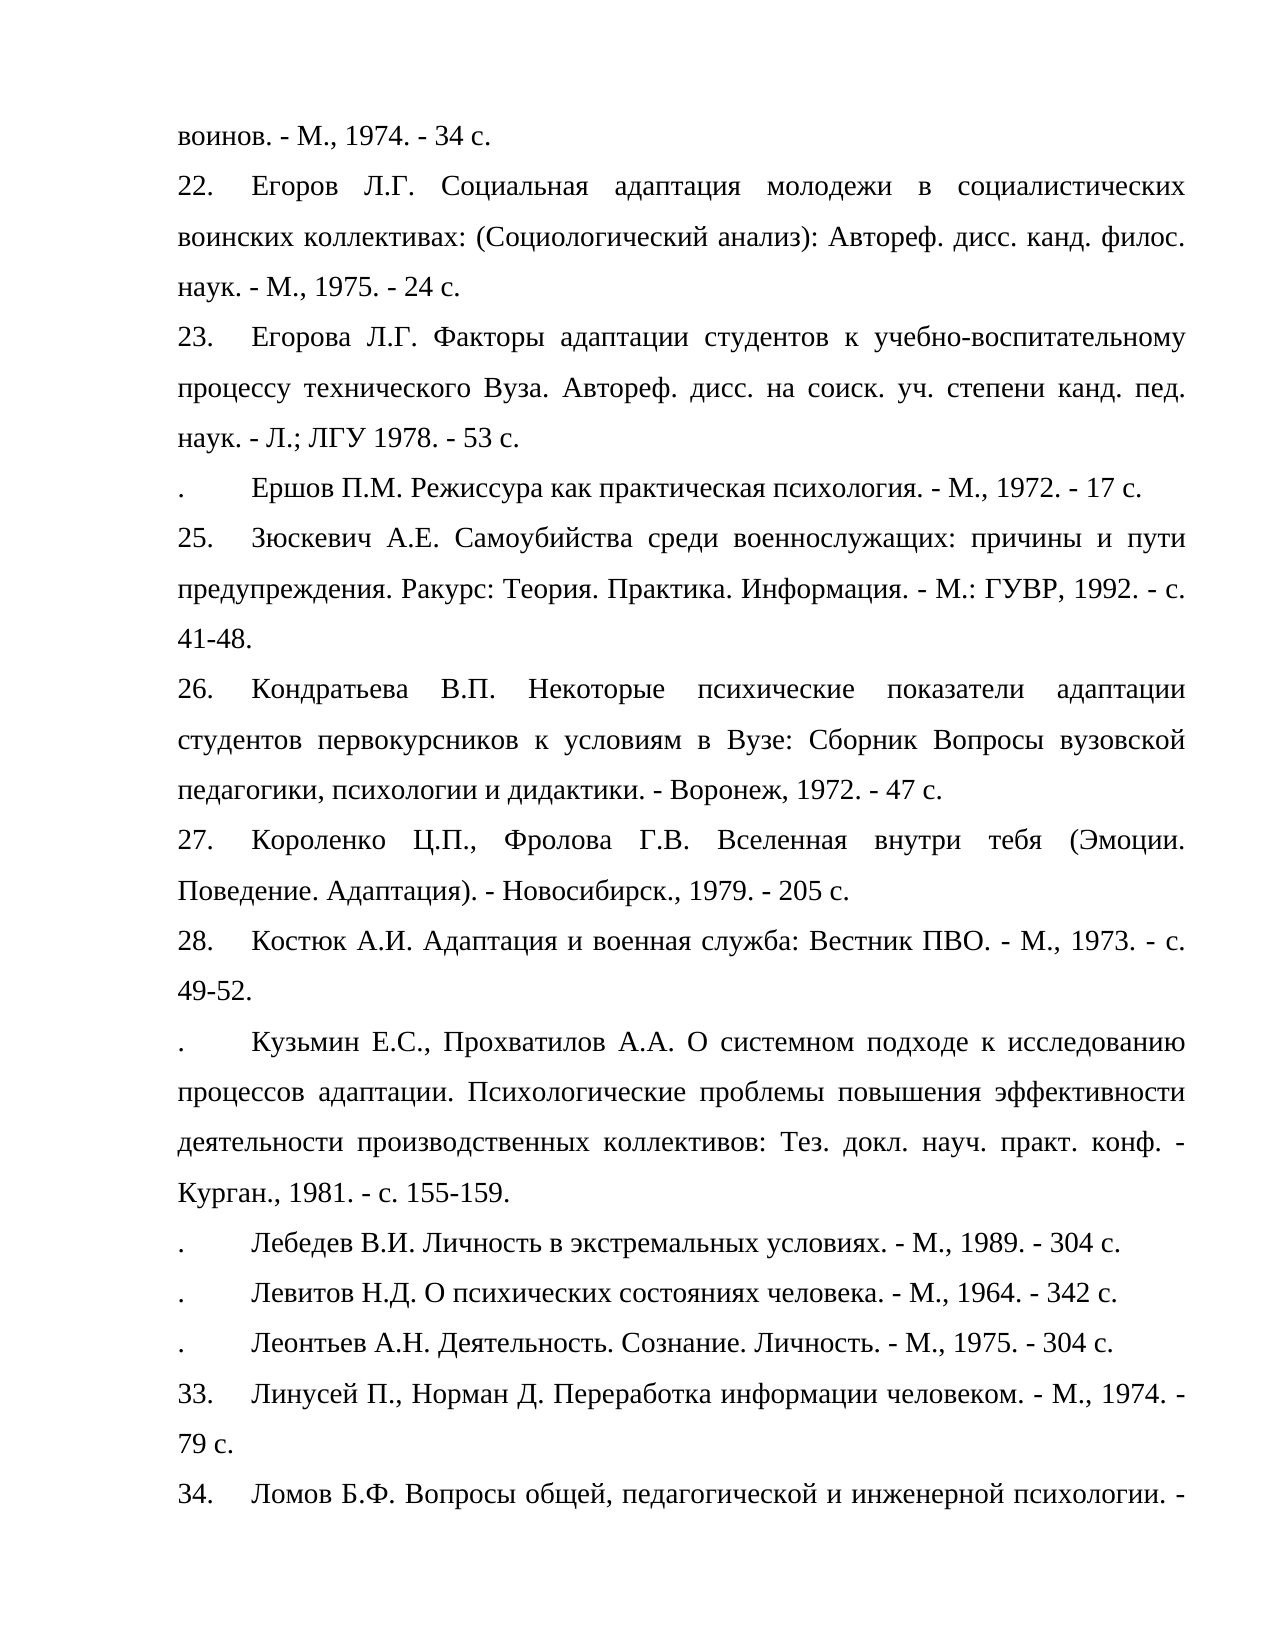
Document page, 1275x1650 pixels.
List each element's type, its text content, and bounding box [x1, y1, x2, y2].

text 26. Кондратьева В.П. Некоторые психические показатели адаптации студентов первокурсников к условиям в Вузе: Сборник Вопросы вузовской педагогики, психологии и дидактики. - Воронеж, 1972. - 47 с. [177, 672, 1186, 806]
text . Кузьмин Е.С., Прохватилов А.А. О системном подходе к исследованию процессов адаптации. Психологические проблемы повышения эффективности деятельности производственных коллективов: Тез. докл. науч. практ. конф. - Курган., 1981. - с. 155-159. [177, 1024, 1186, 1208]
text . Левитов Н.Д. О психических состояниях человека. - М., 1964. - 342 с. [177, 1275, 1186, 1309]
text . Лебедев В.И. Личность в экстремальных условиях. - М., 1989. - 304 с. [177, 1225, 1186, 1258]
text 23. Егорова Л.Г. Факторы адаптации студентов к учебно-воспитательному процессу технического Вуза. Автореф. дисс. на соиск. уч. степени канд. пед. наук. - Л.; ЛГУ 1978. - 53 с. [177, 319, 1186, 453]
text 25. Зюскевич А.Е. Самоубийства среди военнослужащих: причины и пути предупреждения. Ракурс: Теория. Практика. Информация. - М.: ГУВР, 1992. - с. 41-48. [177, 521, 1186, 655]
text . Леонтьев А.Н. Деятельность. Сознание. Личность. - М., 1975. - 304 с. [177, 1326, 1186, 1359]
text 27. Короленко Ц.П., Фролова Г.В. Вселенная внутри тебя (Эмоции. Поведение. Адаптация). - Новосибирск., 1979. - 205 с. [177, 822, 1186, 906]
text 33. Линусей П., Норман Д. Переработка информации человеком. - М., 1974. - 79 с. [177, 1376, 1186, 1460]
text 22. Егоров Л.Г. Социальная адаптация молодежи в социалистических воинских коллективах: (Социологический анализ): Автореф. дисс. канд. филос. наук. - М., 1975. - 24 с. [177, 168, 1186, 303]
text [177, 1477, 1186, 1510]
text 28. Костюк А.И. Адаптация и военная служба: Вестник ПВО. - М., 1973. - c. 49-52. [177, 923, 1186, 1007]
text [177, 118, 1186, 152]
text . Ершов П.М. Режиссура как практическая психология. - М., 1972. - 17 с. [177, 470, 1186, 504]
